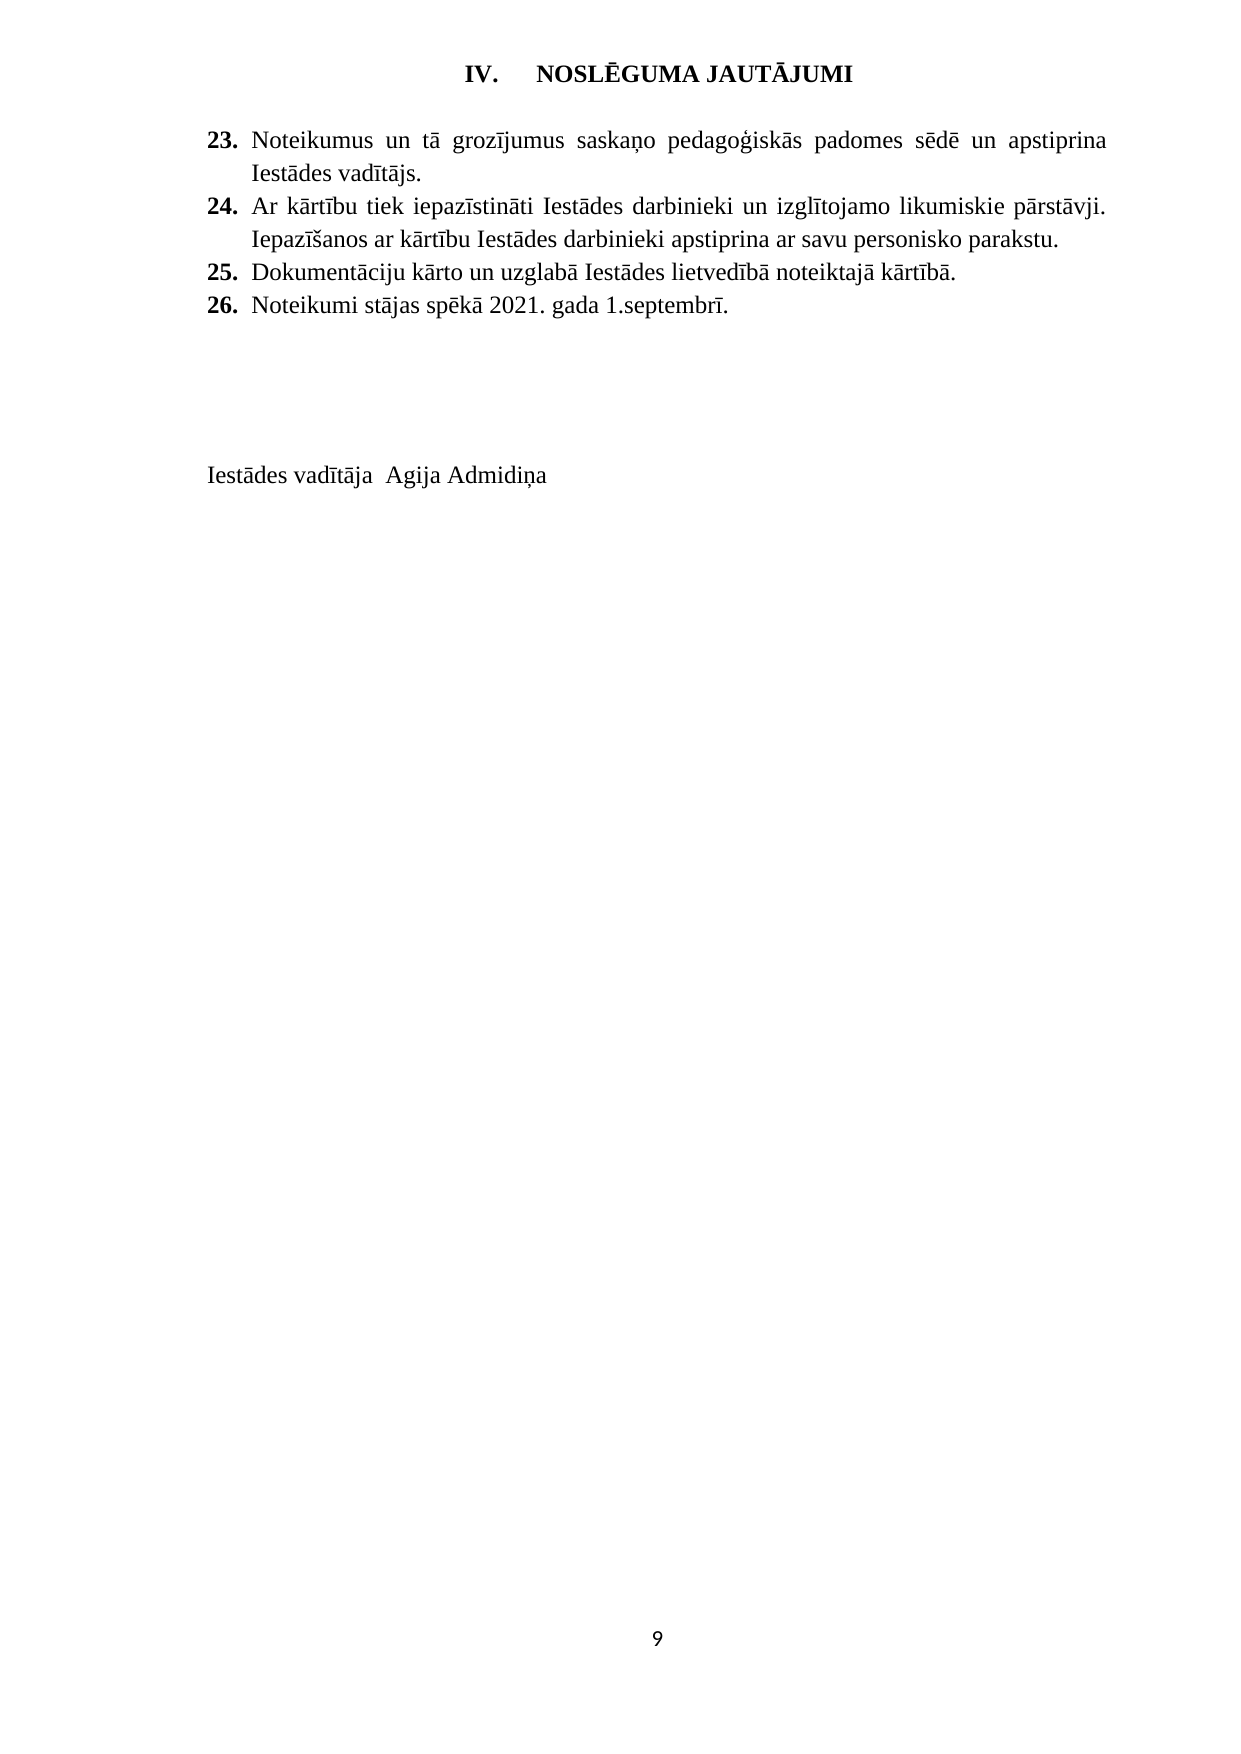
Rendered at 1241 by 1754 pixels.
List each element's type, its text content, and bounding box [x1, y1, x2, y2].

list NOSLĒGUMA JAUTĀJUMI [244, 59, 1107, 88]
list Ar kārtību tiek iepazīstināti Iestādes darbinieki un izglītojamo likumiskie pārstāvji. Iepazīšanos ar kārtību Iestādes darbinieki apstiprina ar savu personisko parakstu. [207, 191, 1107, 253]
list Noteikumus un tā grozījumus saskaņo pedagoģiskās padomes sēdē un apstiprina Iestādes vadītājs. [207, 125, 1107, 187]
text Iestādes vadītāja Agija Admidiņa [207, 427, 1107, 489]
list Noteikumi stājas spēkā 2021. gada 1.septembrī. [207, 290, 1107, 319]
list Dokumentāciju kārto un uzglabā Iestādes lietvedībā noteiktajā kārtībā. [207, 257, 1107, 286]
